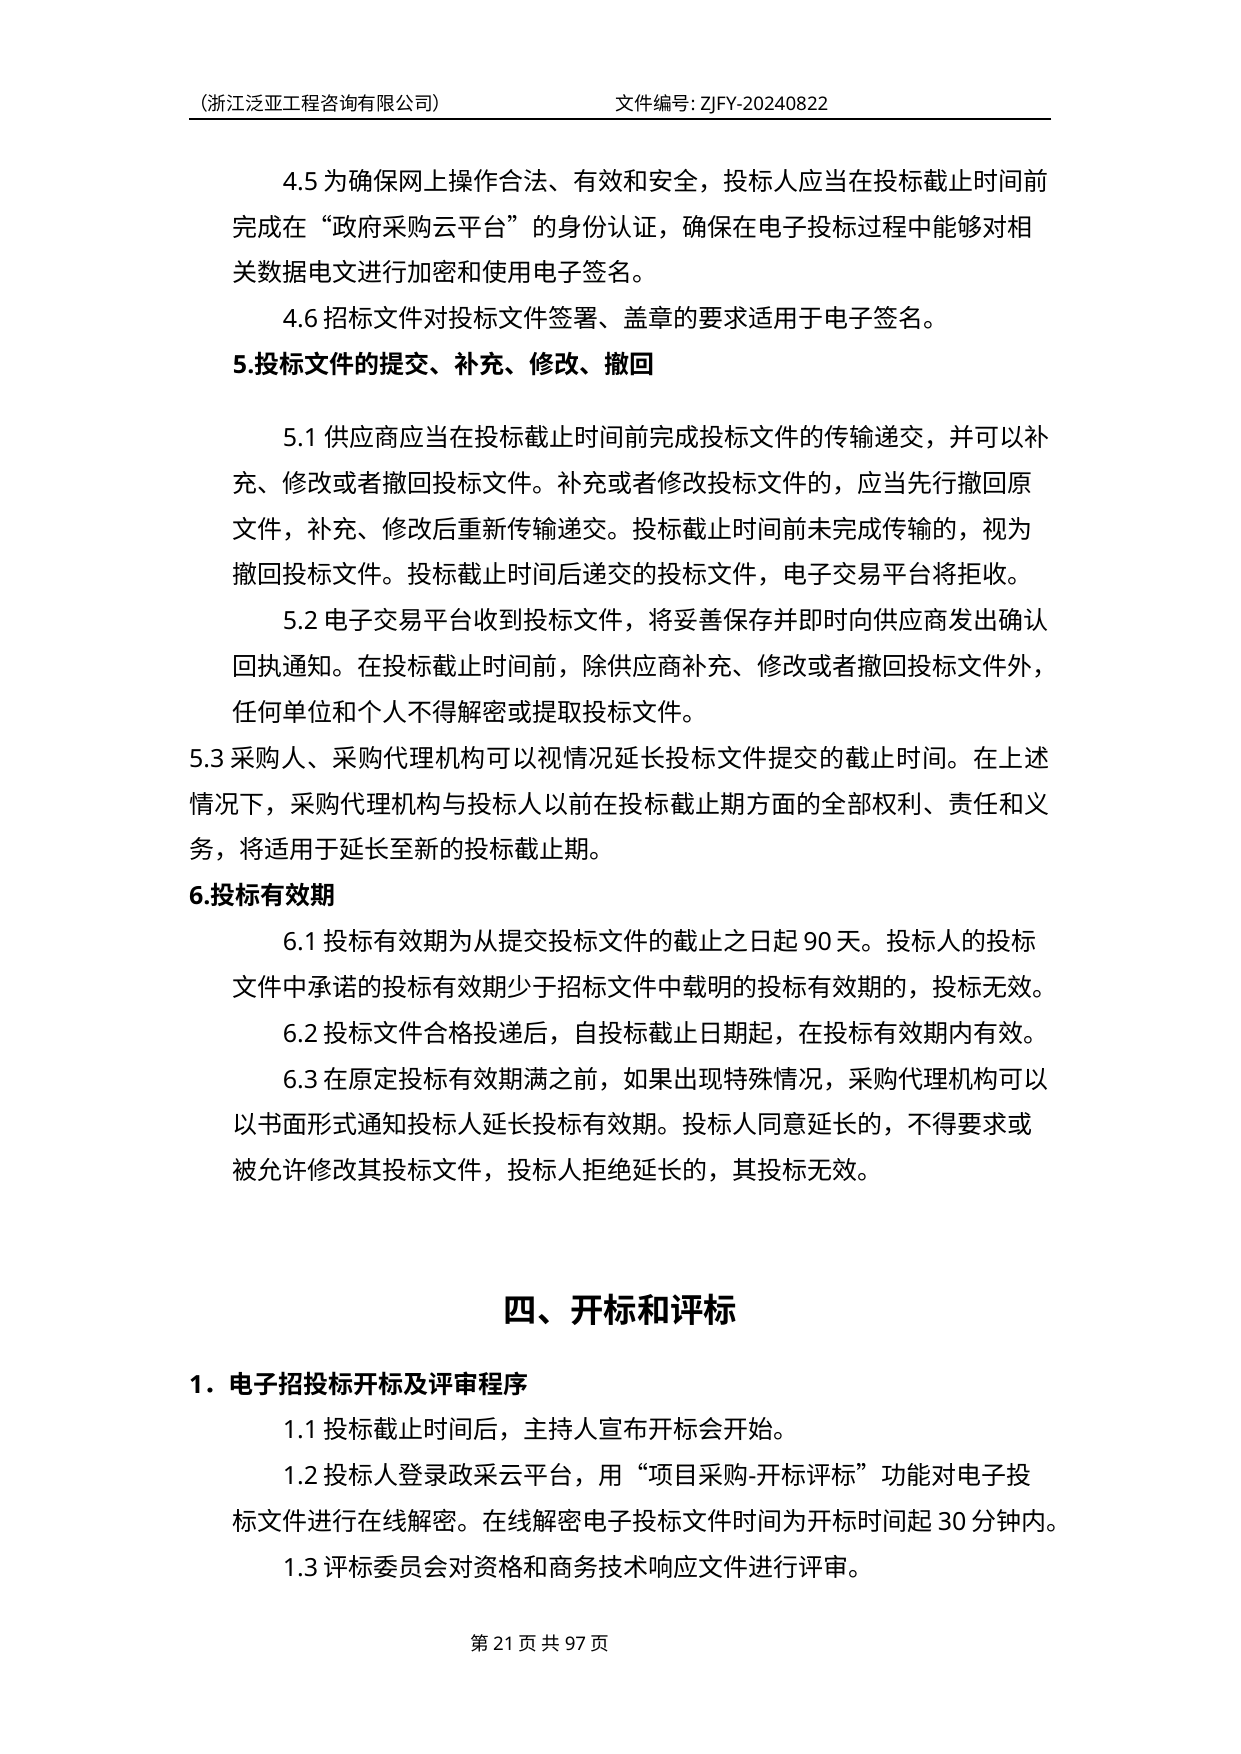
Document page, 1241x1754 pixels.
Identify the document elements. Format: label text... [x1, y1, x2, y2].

text 4.6招标文件对投标文件签署、盖章的要求适用于电子签名。 [233, 291, 1051, 337]
text 1.2投标人登录政采云平台，用“项目采购-开标评标”功能对电子投标文件进行在线解密。在线解密电子投标文件时间为开标时间起30分钟内。 [233, 1448, 1051, 1540]
text 6.1投标有效期为从提交投标文件的截止之日起90天。投标人的投标文件中承诺的投标有效期少于招标文件中载明的投标有效期的，投标无效。 [233, 914, 1051, 1006]
text 1.1投标截止时间后，主持人宣布开标会开始。 [233, 1402, 1051, 1448]
text 6.3在原定投标有效期满之前，如果出现特殊情况，采购代理机构可以以书面形式通知投标人延长投标有效期。投标人同意延长的，不得要求或被允许修改其投标文件，投标人拒绝延长的，其投标无效。 [233, 1051, 1051, 1189]
text 四、开标和评标 [189, 1284, 1051, 1332]
text 5.1 供应商应当在投标截止时间前完成投标文件的传输递交，并可以补充、修改或者撤回投标文件。补充或者修改投标文件的，应当先行撤回原文件，补充、修改后重新传输递交。投标截止时间前未完成传输的，视为撤回投标文件。投标截止时间后递交的投标文件，电子交易平台将拒收。 [233, 410, 1051, 593]
text 5.投标文件的提交、补充、修改、撤回 [233, 337, 1051, 383]
text 5.2电子交易平台收到投标文件，将妥善保存并即时向供应商发出确认回执通知。在投标截止时间前，除供应商补充、修改或者撤回投标文件外，任何单位和个人不得解密或提取投标文件。 [233, 593, 1051, 731]
text 6.2投标文件合格投递后，自投标截止日期起，在投标有效期内有效。 [233, 1006, 1051, 1051]
text 1.3评标委员会对资格和商务技术响应文件进行评审。 [233, 1540, 1051, 1586]
text 5.3采购人、采购代理机构可以视情况延长投标文件提交的截止时间。在上述情况下，采购代理机构与投标人以前在投标截止期方面的全部权利、责任和义务，将适用于延长至新的投标截止期。 [189, 731, 1051, 868]
text 6.投标有效期 [189, 868, 1051, 914]
text 4.5为确保网上操作合法、有效和安全，投标人应当在投标截止时间前完成在“政府采购云平台”的身份认证，确保在电子投标过程中能够对相关数据电文进行加密和使用电子签名。 [233, 153, 1051, 291]
text 1．电子招投标开标及评审程序 [189, 1356, 1051, 1402]
